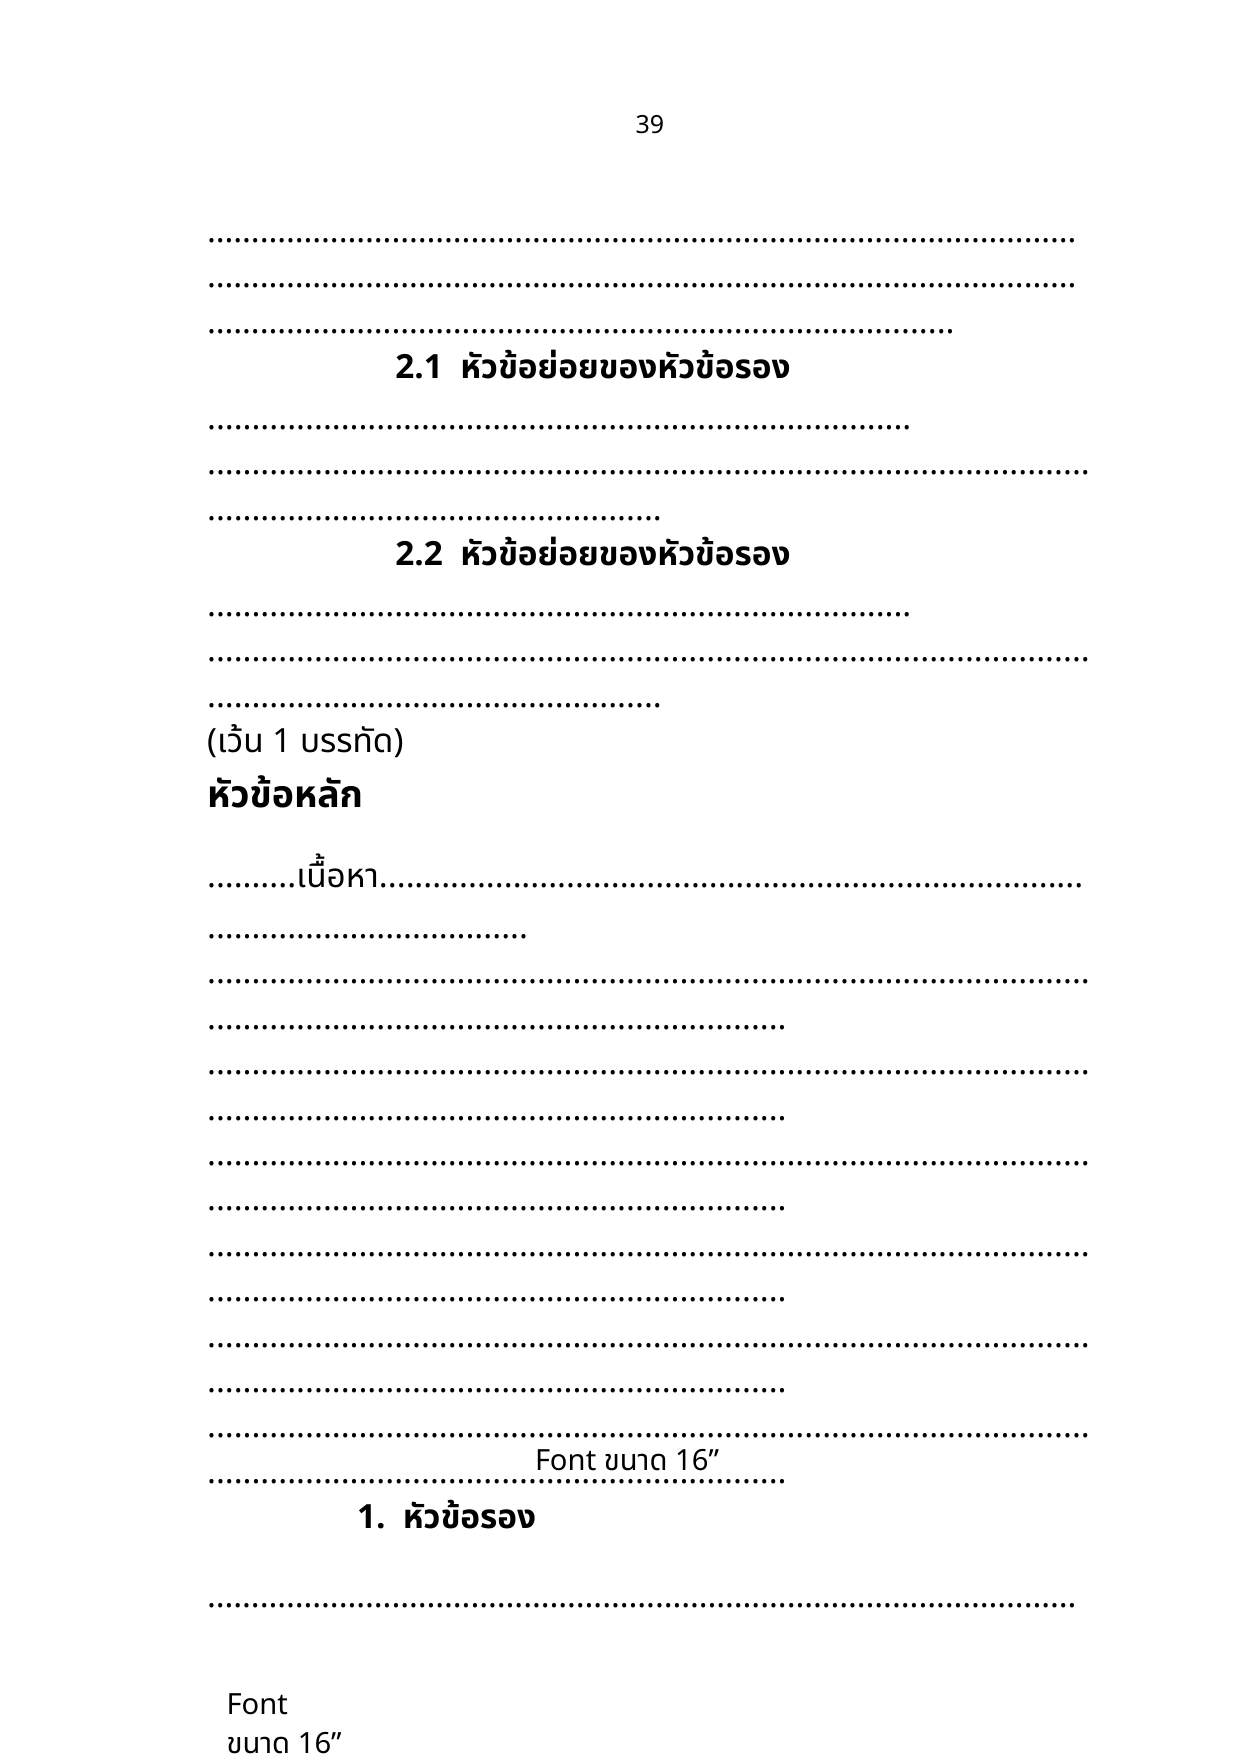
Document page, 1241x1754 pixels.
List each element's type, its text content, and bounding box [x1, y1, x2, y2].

text .................................................................................................................................................................... [207, 1039, 1092, 1130]
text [207, 1544, 1092, 1617]
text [207, 207, 1092, 343]
text .................................................................................................................................................................... [207, 1130, 1092, 1221]
text 2.2 หัวข้อย่อยของหัวข้อรอง ............................................................................... [207, 530, 1092, 626]
text (เว้น 1 บรรทัด) [207, 717, 1092, 767]
text .................................................................................................................................................................... [207, 948, 1092, 1039]
text .................................................................................................................................................................... [207, 1311, 1092, 1402]
text .................................................................................................................................................................... [207, 1221, 1092, 1311]
text ..........เนื้อหา................................................................................................................... [207, 824, 1092, 948]
text 1. หัวข้อรอง [207, 1493, 1092, 1544]
text 2.1 หัวข้อย่อยของหัวข้อรอง ............................................................................... [207, 343, 1092, 439]
text .................................................................................................................................................................... [207, 1402, 1092, 1493]
text หัวข้อหลัก [207, 767, 1092, 824]
